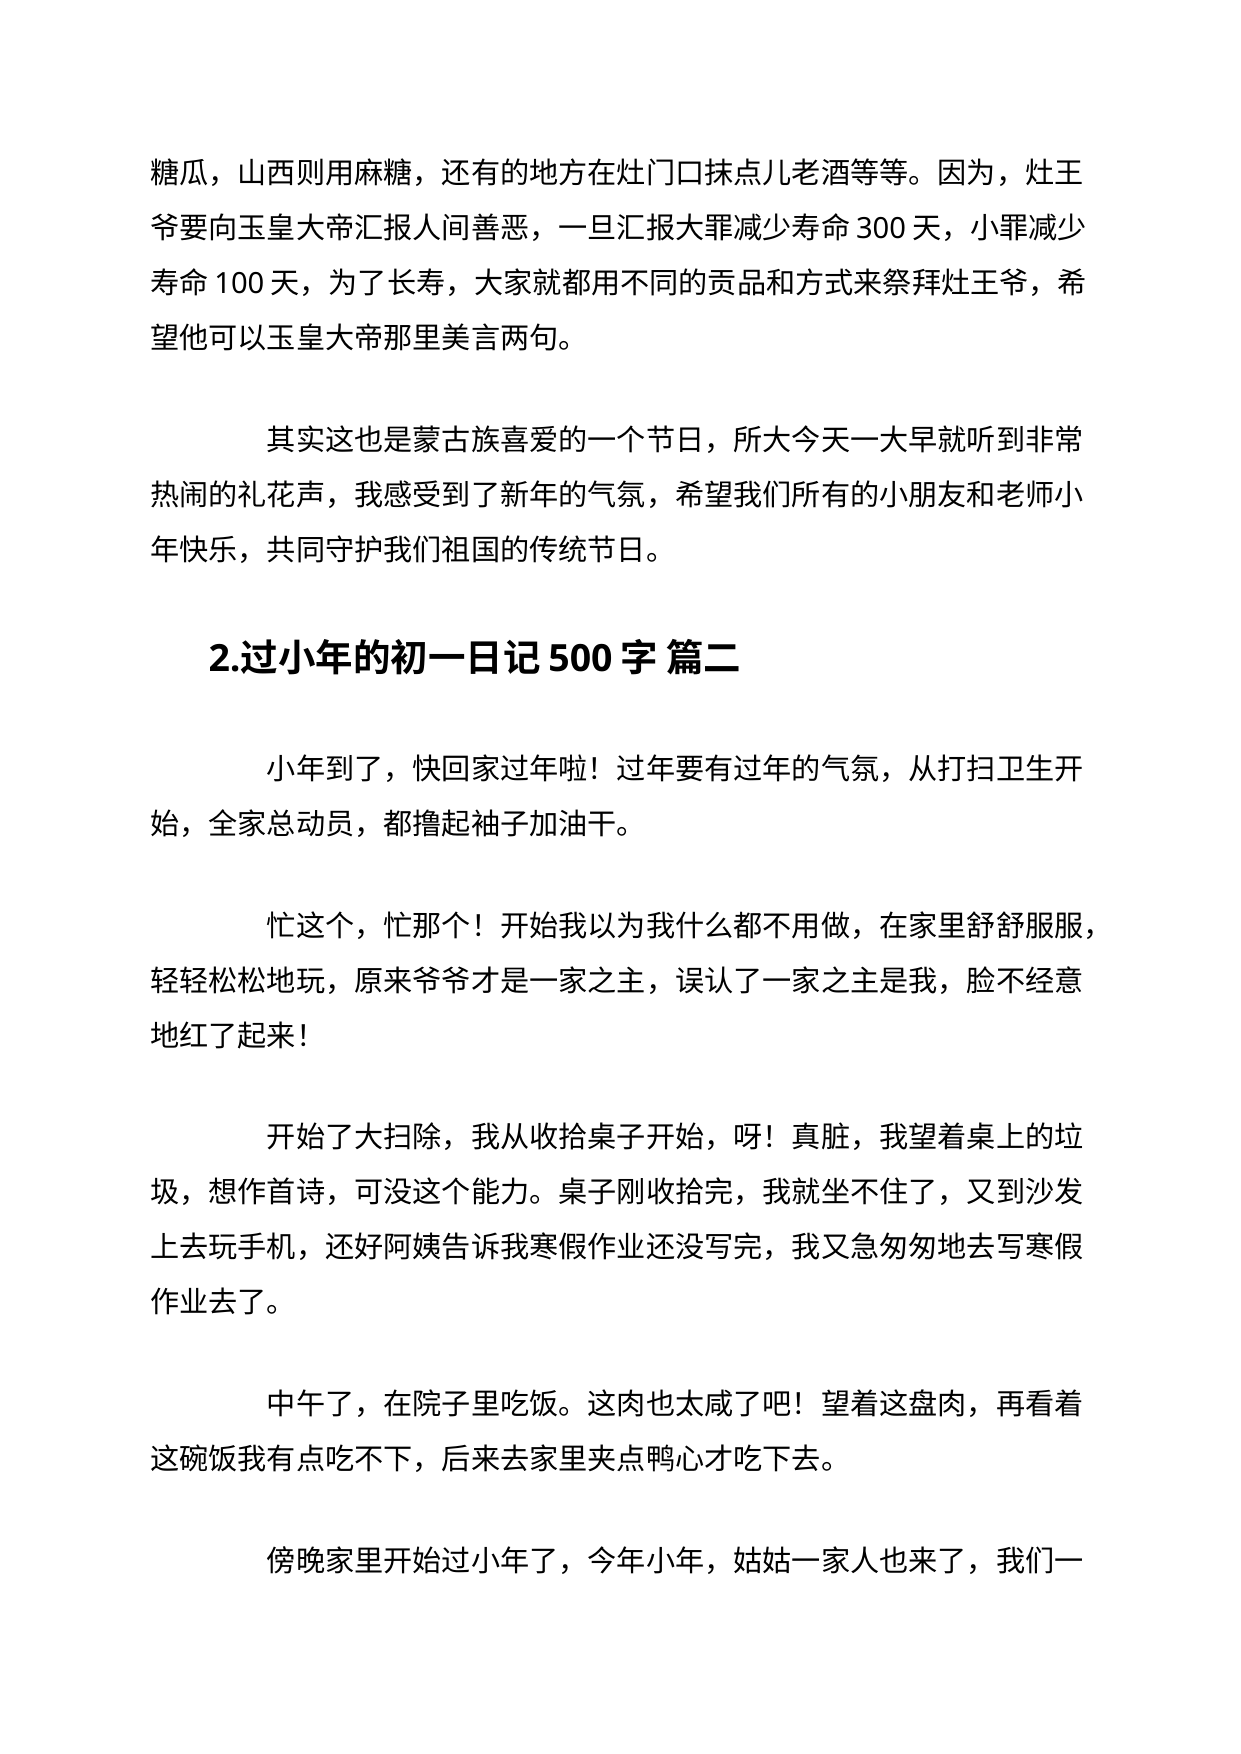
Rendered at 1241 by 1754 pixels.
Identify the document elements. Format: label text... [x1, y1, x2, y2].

text 忙这个，忙那个！开始我以为我什么都不用做，在家里舒舒服服，轻轻松松地玩，原来爷爷才是一家之主，误认了一家之主是我，脸不经意地红了起来！ [150, 902, 1090, 1054]
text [150, 150, 1090, 357]
text 其实这也是蒙古族喜爱的一个节日，所大今天一大早就听到非常热闹的礼花声，我感受到了新年的气氛，希望我们所有的小朋友和老师小年快乐，共同守护我们祖国的传统节日。 [150, 417, 1090, 569]
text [150, 1537, 1090, 1579]
text 开始了大扫除，我从收拾桌子开始，呀！真脏，我望着桌上的垃圾，想作首诗，可没这个能力。桌子刚收拾完，我就坐不住了，又到沙发上去玩手机，还好阿姨告诉我寒假作业还没写完，我又急匆匆地去写寒假作业去了。 [150, 1114, 1090, 1321]
text 中午了，在院子里吃饭。这肉也太咸了吧！望着这盘肉，再看着这碗饭我有点吃不下，后来去家里夹点鸭心才吃下去。 [150, 1381, 1090, 1478]
text 小年到了，快回家过年啦！过年要有过年的气氛，从打扫卫生开始，全家总动员，都撸起袖子加油干。 [150, 746, 1090, 843]
text 2.过小年的初一日记500字 篇二 [150, 628, 1090, 683]
